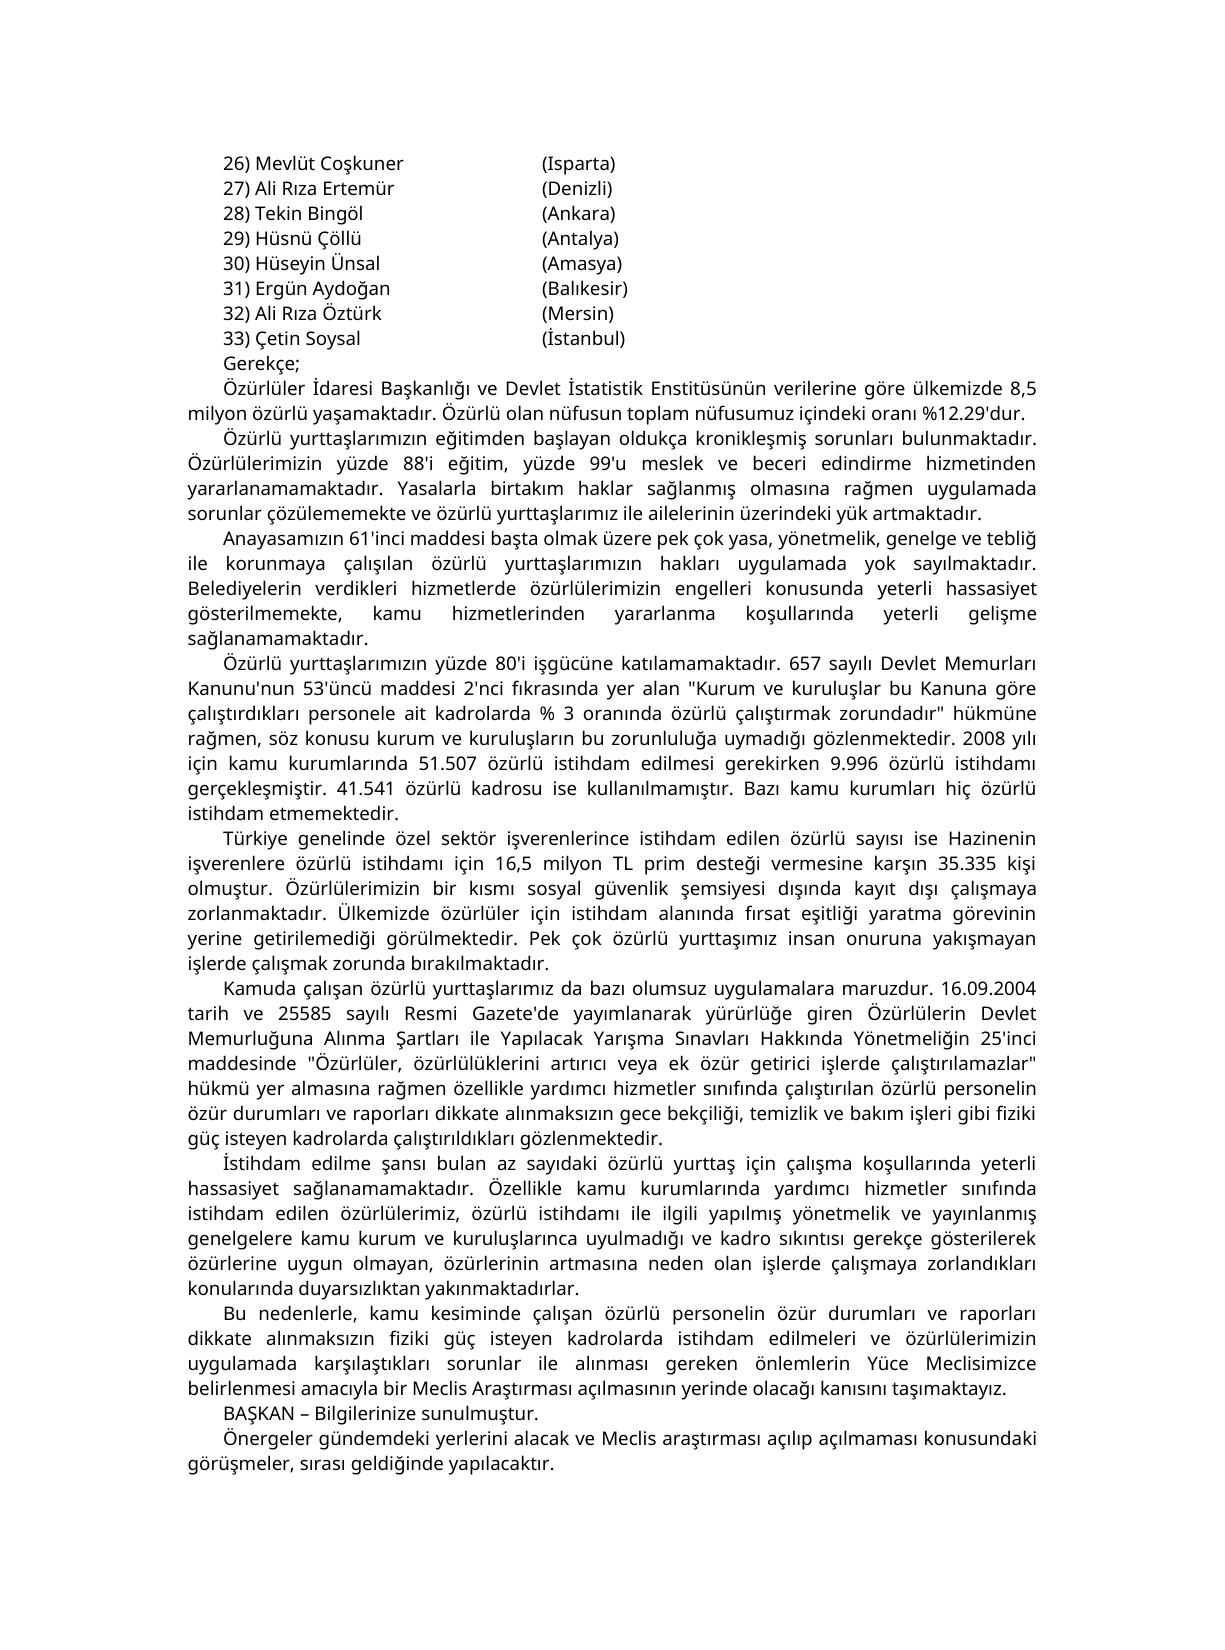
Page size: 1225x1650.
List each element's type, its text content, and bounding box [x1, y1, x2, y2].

text Önergeler gündemdeki yerlerini alacak ve Meclis araştırması açılıp açılmaması konusundaki görüşmeler, sırası geldiğinde yapılacaktır. [187, 1425, 1037, 1475]
text Özürlü yurttaşlarımızın eğitimden başlayan oldukça kronikleşmiş sorunları bulunmaktadır. Özürlülerimizin yüzde 88'i eğitim, yüzde 99'u meslek ve beceri edindirme hizmetinden yararlanamamaktadır. Yasalarla birtakım haklar sağlanmış olmasına rağmen uygulamada sorunlar çözülememekte ve özürlü yurttaşlarımız ile ailelerinin üzerindeki yük artmaktadır. [187, 425, 1037, 525]
text Özürlüler İdaresi Başkanlığı ve Devlet İstatistik Enstitüsünün verilerine göre ülkemizde 8,5 milyon özürlü yaşamaktadır. Özürlü olan nüfusun toplam nüfusumuz içindeki oranı %12.29'dur. [187, 375, 1037, 425]
text 30) Hüseyin Ünsal (Amasya) [187, 250, 1037, 275]
text 32) Ali Rıza Öztürk (Mersin) [187, 300, 1037, 325]
text BAŞKAN – Bilgilerinize sunulmuştur. [187, 1400, 1037, 1425]
text Bu nedenlerle, kamu kesiminde çalışan özürlü personelin özür durumları ve raporları dikkate alınmaksızın fiziki güç isteyen kadrolarda istihdam edilmeleri ve özürlülerimizin uygulamada karşılaştıkları sorunlar ile alınması gereken önlemlerin Yüce Meclisimizce belirlenmesi amacıyla bir Meclis Araştırması açılmasının yerinde olacağı kanısını taşımaktayız. [187, 1300, 1037, 1400]
text 33) Çetin Soysal (İstanbul) [187, 325, 1037, 350]
text Kamuda çalışan özürlü yurttaşlarımız da bazı olumsuz uygulamalara maruzdur. 16.09.2004 tarih ve 25585 sayılı Resmi Gazete'de yayımlanarak yürürlüğe giren Özürlülerin Devlet Memurluğuna Alınma Şartları ile Yapılacak Yarışma Sınavları Hakkında Yönetmeliğin 25'inci maddesinde "Özürlüler, özürlülüklerini artırıcı veya ek özür getirici işlerde çalıştırılamazlar" hükmü yer almasına rağmen özellikle yardımcı hizmetler sınıfında çalıştırılan özürlü personelin özür durumları ve raporları dikkate alınmaksızın gece bekçiliği, temizlik ve bakım işleri gibi fiziki güç isteyen kadrolarda çalıştırıldıkları gözlenmektedir. [187, 975, 1037, 1150]
text 26) Mevlüt Coşkuner (Isparta) [187, 150, 1037, 175]
text İstihdam edilme şansı bulan az sayıdaki özürlü yurttaş için çalışma koşullarında yeterli hassasiyet sağlanamamaktadır. Özellikle kamu kurumlarında yardımcı hizmetler sınıfında istihdam edilen özürlülerimiz, özürlü istihdamı ile ilgili yapılmış yönetmelik ve yayınlanmış genelgelere kamu kurum ve kuruluşlarınca uyulmadığı ve kadro sıkıntısı gerekçe gösterilerek özürlerine uygun olmayan, özürlerinin artmasına neden olan işlerde çalışmaya zorlandıkları konularında duyarsızlıktan yakınmaktadırlar. [187, 1150, 1037, 1300]
text Özürlü yurttaşlarımızın yüzde 80'i işgücüne katılamamaktadır. 657 sayılı Devlet Memurları Kanunu'nun 53'üncü maddesi 2'nci fıkrasında yer alan "Kurum ve kuruluşlar bu Kanuna göre çalıştırdıkları personele ait kadrolarda % 3 oranında özürlü çalıştırmak zorundadır" hükmüne rağmen, söz konusu kurum ve kuruluşların bu zorunluluğa uymadığı gözlenmektedir. 2008 yılı için kamu kurumlarında 51.507 özürlü istihdam edilmesi gerekirken 9.996 özürlü istihdamı gerçekleşmiştir. 41.541 özürlü kadrosu ise kullanılmamıştır. Bazı kamu kurumları hiç özürlü istihdam etmemektedir. [187, 650, 1037, 825]
text 27) Ali Rıza Ertemür (Denizli) [187, 175, 1037, 200]
text Türkiye genelinde özel sektör işverenlerince istihdam edilen özürlü sayısı ise Hazinenin işverenlere özürlü istihdamı için 16,5 milyon TL prim desteği vermesine karşın 35.335 kişi olmuştur. Özürlülerimizin bir kısmı sosyal güvenlik şemsiyesi dışında kayıt dışı çalışmaya zorlanmaktadır. Ülkemizde özürlüler için istihdam alanında fırsat eşitliği yaratma görevinin yerine getirilemediği görülmektedir. Pek çok özürlü yurttaşımız insan onuruna yakışmayan işlerde çalışmak zorunda bırakılmaktadır. [187, 825, 1037, 975]
text Anayasamızın 61'inci maddesi başta olmak üzere pek çok yasa, yönetmelik, genelge ve tebliğ ile korunmaya çalışılan özürlü yurttaşlarımızın hakları uygulamada yok sayılmaktadır. Belediyelerin verdikleri hizmetlerde özürlülerimizin engelleri konusunda yeterli hassasiyet gösterilmemekte, kamu hizmetlerinden yararlanma koşullarında yeterli gelişme sağlanamamaktadır. [187, 525, 1037, 650]
text Gerekçe; [187, 350, 1037, 375]
text 31) Ergün Aydoğan (Balıkesir) [187, 275, 1037, 300]
text 29) Hüsnü Çöllü (Antalya) [187, 225, 1037, 250]
text 28) Tekin Bingöl (Ankara) [187, 200, 1037, 225]
